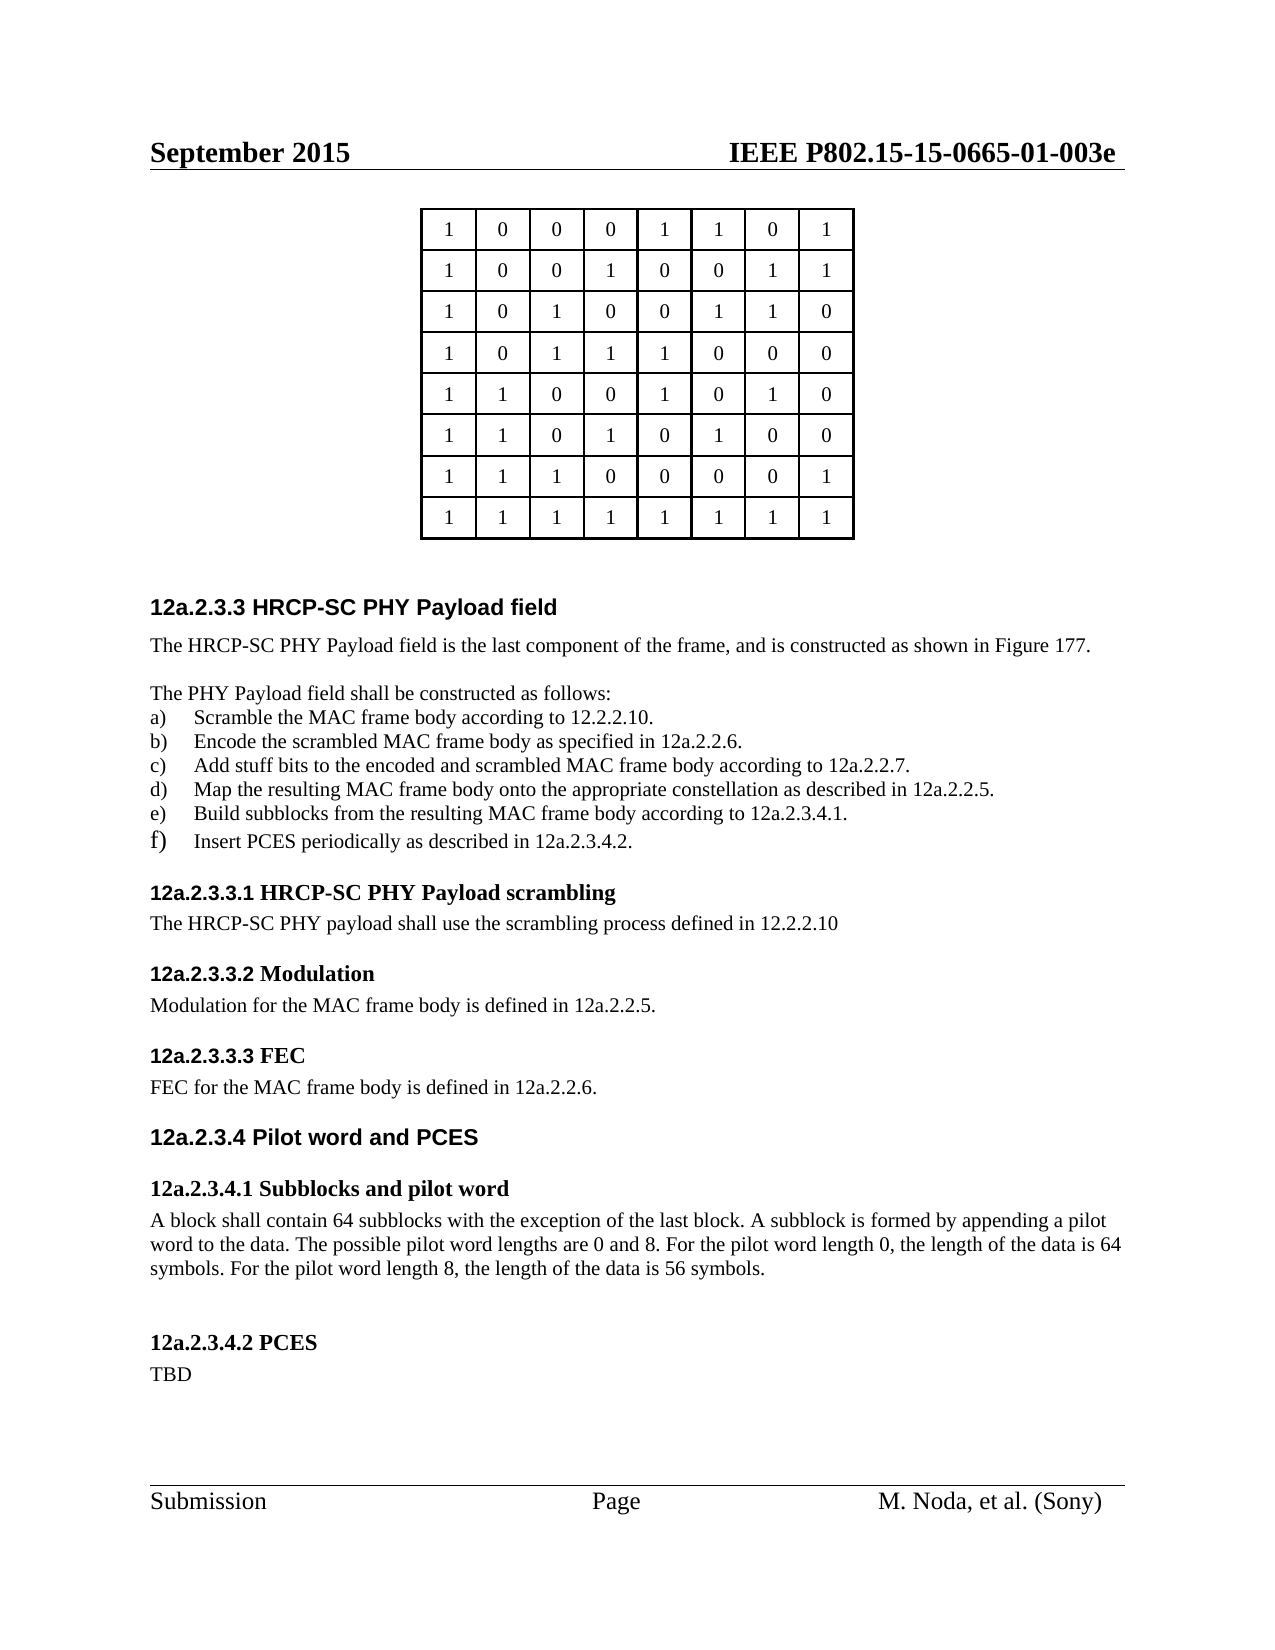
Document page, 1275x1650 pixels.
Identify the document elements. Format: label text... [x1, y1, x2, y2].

table_cell 1 [800, 210, 852, 249]
list Insert PCES periodically as described in 12a.2.3.4.2. [150, 825, 1125, 854]
table_cell 0 [531, 251, 583, 290]
table_cell 1 [746, 374, 798, 413]
table_cell 1 [477, 498, 529, 537]
subtitle 12a.2.3.4.1 Subblocks and pilot word [150, 1175, 1125, 1201]
list Add stuff bits to the encoded and scrambled MAC frame body according to 12a.2.2.7. [150, 753, 1125, 777]
table_cell 0 [585, 457, 636, 496]
list Build subblocks from the resulting MAC frame body according to 12a.2.3.4.1. [150, 801, 1125, 825]
table_cell 1 [800, 498, 852, 537]
table_cell 1 [639, 210, 690, 249]
text The HRCP-SC PHY Payload field is the last component of the frame, and is constructed as shown in Figure 177. [150, 632, 1125, 657]
text FEC for the MAC frame body is defined in 12a.2.2.6. [150, 1075, 1125, 1099]
table_cell 0 [693, 457, 744, 496]
table_cell 0 [639, 292, 690, 331]
text TBD [150, 1362, 1125, 1386]
table_cell 0 [477, 292, 529, 331]
subtitle 12a.2.3.4 Pilot word and PCES [150, 1124, 1125, 1150]
subtitle 12a.2.3.4.2 PCES [150, 1329, 1125, 1355]
text A block shall contain 64 subblocks with the exception of the last block. A subblock is formed by appending a pilot word to the data. The possible pilot word lengths are 0 and 8. For the pilot word length 0, the length of the data is 64 symbols. For the pilot word length 8, the length of the data is 56 symbols. [150, 1208, 1125, 1280]
table_cell 0 [746, 333, 798, 372]
table_cell 0 [693, 251, 744, 290]
table_cell 1 [639, 498, 690, 537]
table_cell 0 [800, 333, 852, 372]
table_cell 1 [693, 498, 744, 537]
table_cell 0 [585, 374, 636, 413]
list Scramble the MAC frame body according to 12.2.2.10. [150, 705, 1125, 729]
table_cell 0 [746, 210, 798, 249]
table_cell 1 [477, 415, 529, 454]
table_cell 0 [800, 374, 852, 413]
table_cell 1 [585, 333, 636, 372]
table_cell 1 [800, 457, 852, 496]
table_cell 1 [531, 498, 583, 537]
table_cell 0 [800, 415, 852, 454]
table_cell 1 [800, 251, 852, 290]
table_cell 1 [585, 251, 636, 290]
table_cell 1 [423, 415, 475, 454]
table_cell 1 [477, 374, 529, 413]
table_cell 0 [585, 292, 636, 331]
table_cell 0 [639, 251, 690, 290]
table_cell 1 [746, 498, 798, 537]
table_cell 0 [531, 374, 583, 413]
table_cell 1 [585, 498, 636, 537]
table_cell 1 [423, 374, 475, 413]
subtitle HRCP-SC PHY Payload scrambling [150, 879, 1125, 905]
table_cell 1 [423, 210, 475, 249]
table_cell 0 [746, 415, 798, 454]
table_cell 0 [531, 415, 583, 454]
table_cell 1 [423, 251, 475, 290]
table_cell 1 [693, 210, 744, 249]
table_cell 1 [639, 333, 690, 372]
table_cell 1 [423, 292, 475, 331]
table_cell 0 [477, 333, 529, 372]
table_cell 0 [531, 210, 583, 249]
text The PHY Payload field shall be constructed as follows: [150, 681, 1125, 705]
list Encode the scrambled MAC frame body as specified in 12a.2.2.6. [150, 729, 1125, 753]
table_cell 0 [746, 457, 798, 496]
table_cell 1 [746, 251, 798, 290]
table_cell 1 [423, 498, 475, 537]
table_cell 1 [693, 415, 744, 454]
table_cell 1 [531, 333, 583, 372]
subtitle FEC [150, 1042, 1125, 1068]
list Map the resulting MAC frame body onto the appropriate constellation as described in 12a.2.2.5. [150, 777, 1125, 801]
table_cell 1 [639, 374, 690, 413]
text The HRCP-SC PHY payload shall use the scrambling process defined in 12.2.2.10 [150, 911, 1125, 935]
table_cell 1 [531, 292, 583, 331]
table_cell 1 [531, 457, 583, 496]
table_cell 1 [585, 415, 636, 454]
table_cell 1 [423, 457, 475, 496]
table_cell 0 [693, 333, 744, 372]
table_cell 1 [746, 292, 798, 331]
table_cell 1 [423, 333, 475, 372]
subtitle 12a.2.3.3 HRCP-SC PHY Payload field [150, 594, 1125, 620]
table_cell 0 [693, 374, 744, 413]
table_cell 0 [585, 210, 636, 249]
table_cell 0 [639, 415, 690, 454]
table_cell 0 [477, 210, 529, 249]
table_cell 0 [639, 457, 690, 496]
text Modulation for the MAC frame body is defined in 12a.2.2.5. [150, 993, 1125, 1017]
table_cell 0 [800, 292, 852, 331]
table_cell 1 [693, 292, 744, 331]
table_cell 1 [477, 457, 529, 496]
subtitle Modulation [150, 960, 1125, 987]
table_cell 0 [477, 251, 529, 290]
